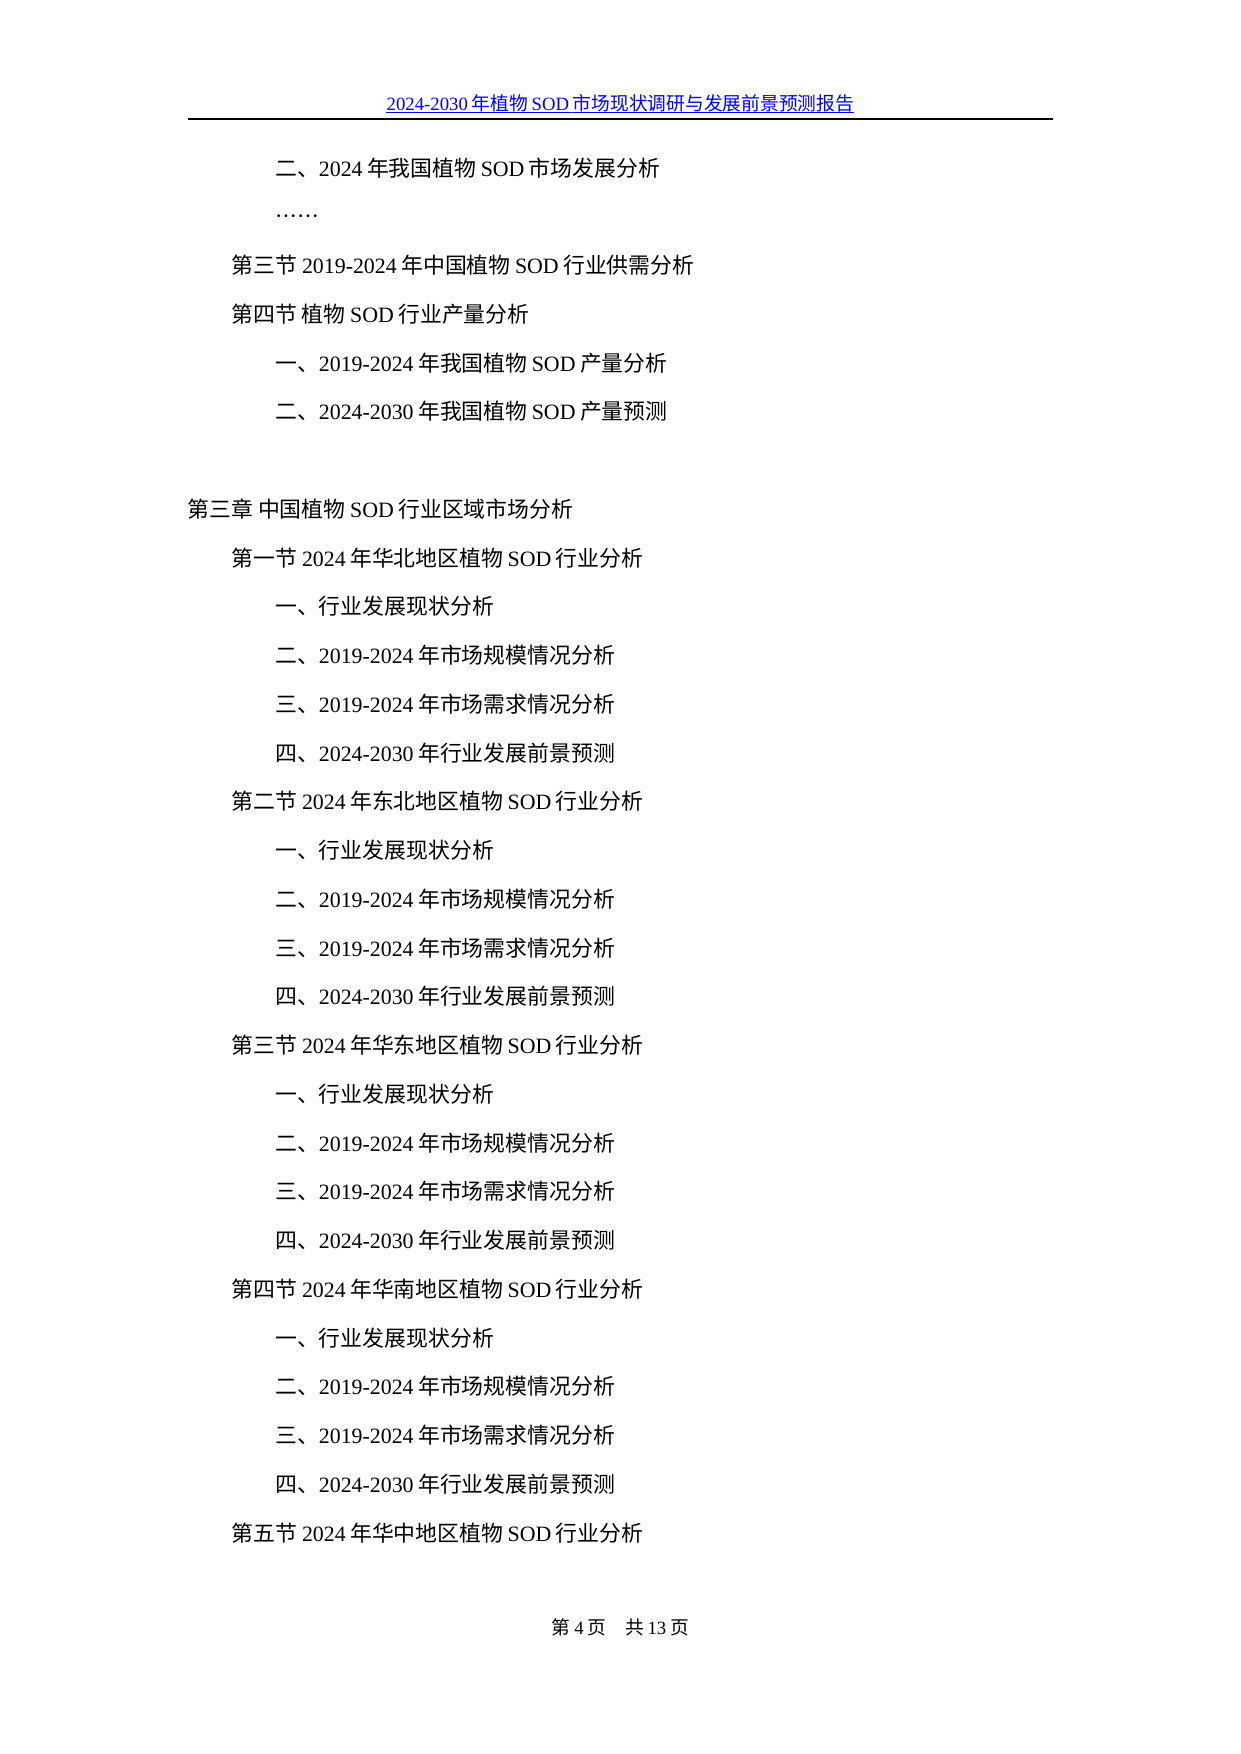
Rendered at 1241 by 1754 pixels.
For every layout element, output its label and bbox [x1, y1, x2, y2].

text [187, 150, 1053, 1548]
